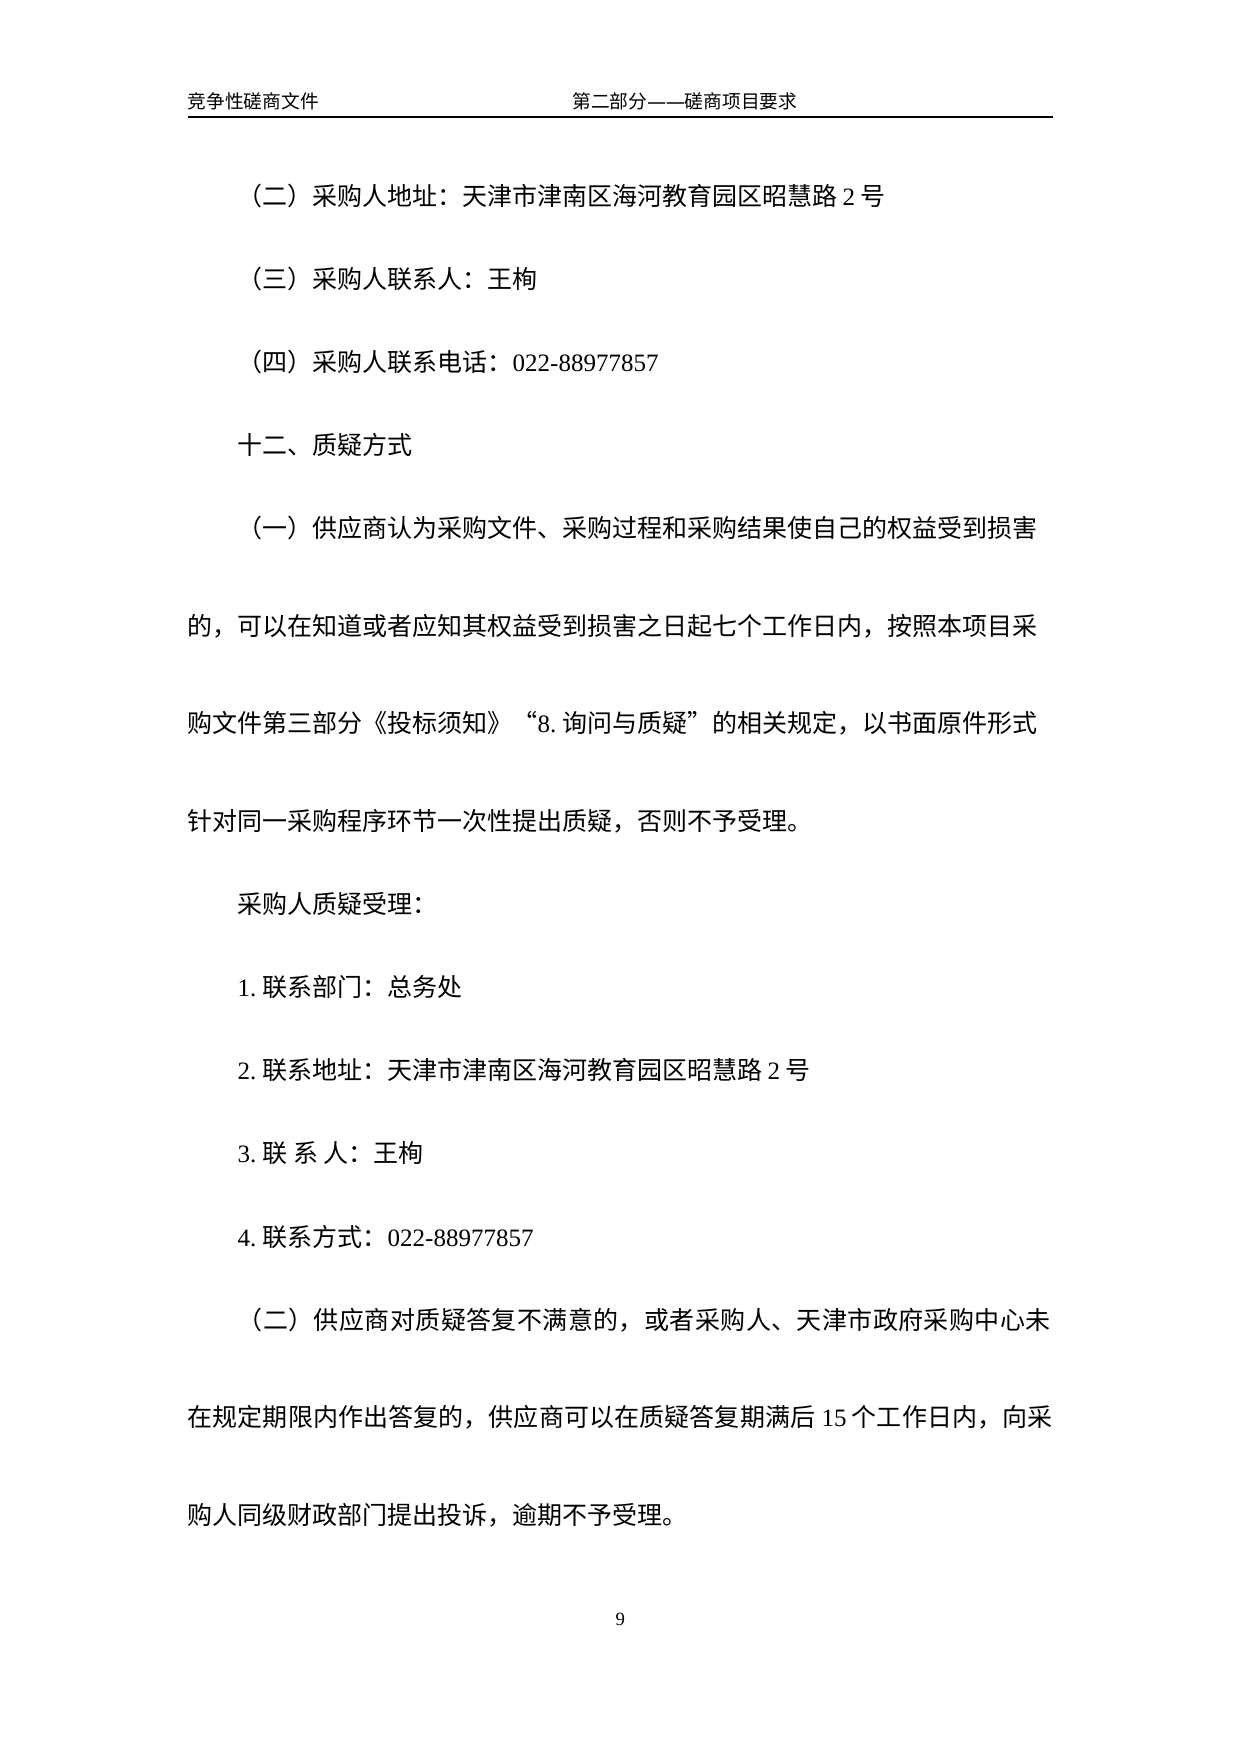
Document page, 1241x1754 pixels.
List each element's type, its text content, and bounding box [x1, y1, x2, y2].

text （二）供应商对质疑答复不满意的，或者采购人、天津市政府采购中心未在规定期限内作出答复的，供应商可以在质疑答复期满后15个工作日内，向采购人同级财政部门提出投诉，逾期不予受理。 [187, 1286, 1053, 1546]
text 1. 联系部门：总务处 [187, 953, 1053, 1018]
text （三）采购人联系人：王栒 [187, 245, 1053, 310]
text 十二、质疑方式 [187, 411, 1053, 476]
text 2. 联系地址：天津市津南区海河教育园区昭慧路2号 [187, 1036, 1053, 1101]
text 3. 联 系 人：王栒 [187, 1119, 1053, 1184]
text （四）采购人联系电话：022-88977857 [187, 328, 1053, 393]
text 采购人质疑受理： [187, 870, 1053, 935]
text （一）供应商认为采购文件、采购过程和采购结果使自己的权益受到损害的，可以在知道或者应知其权益受到损害之日起七个工作日内，按照本项目采购文件第三部分《投标须知》“8. 询问与质疑”的相关规定，以书面原件形式针对同一采购程序环节一次性提出质疑，否则不予受理。 [187, 494, 1053, 852]
text 4. 联系方式：022-88977857 [187, 1203, 1053, 1268]
text （二）采购人地址：天津市津南区海河教育园区昭慧路2号 [187, 162, 1053, 227]
